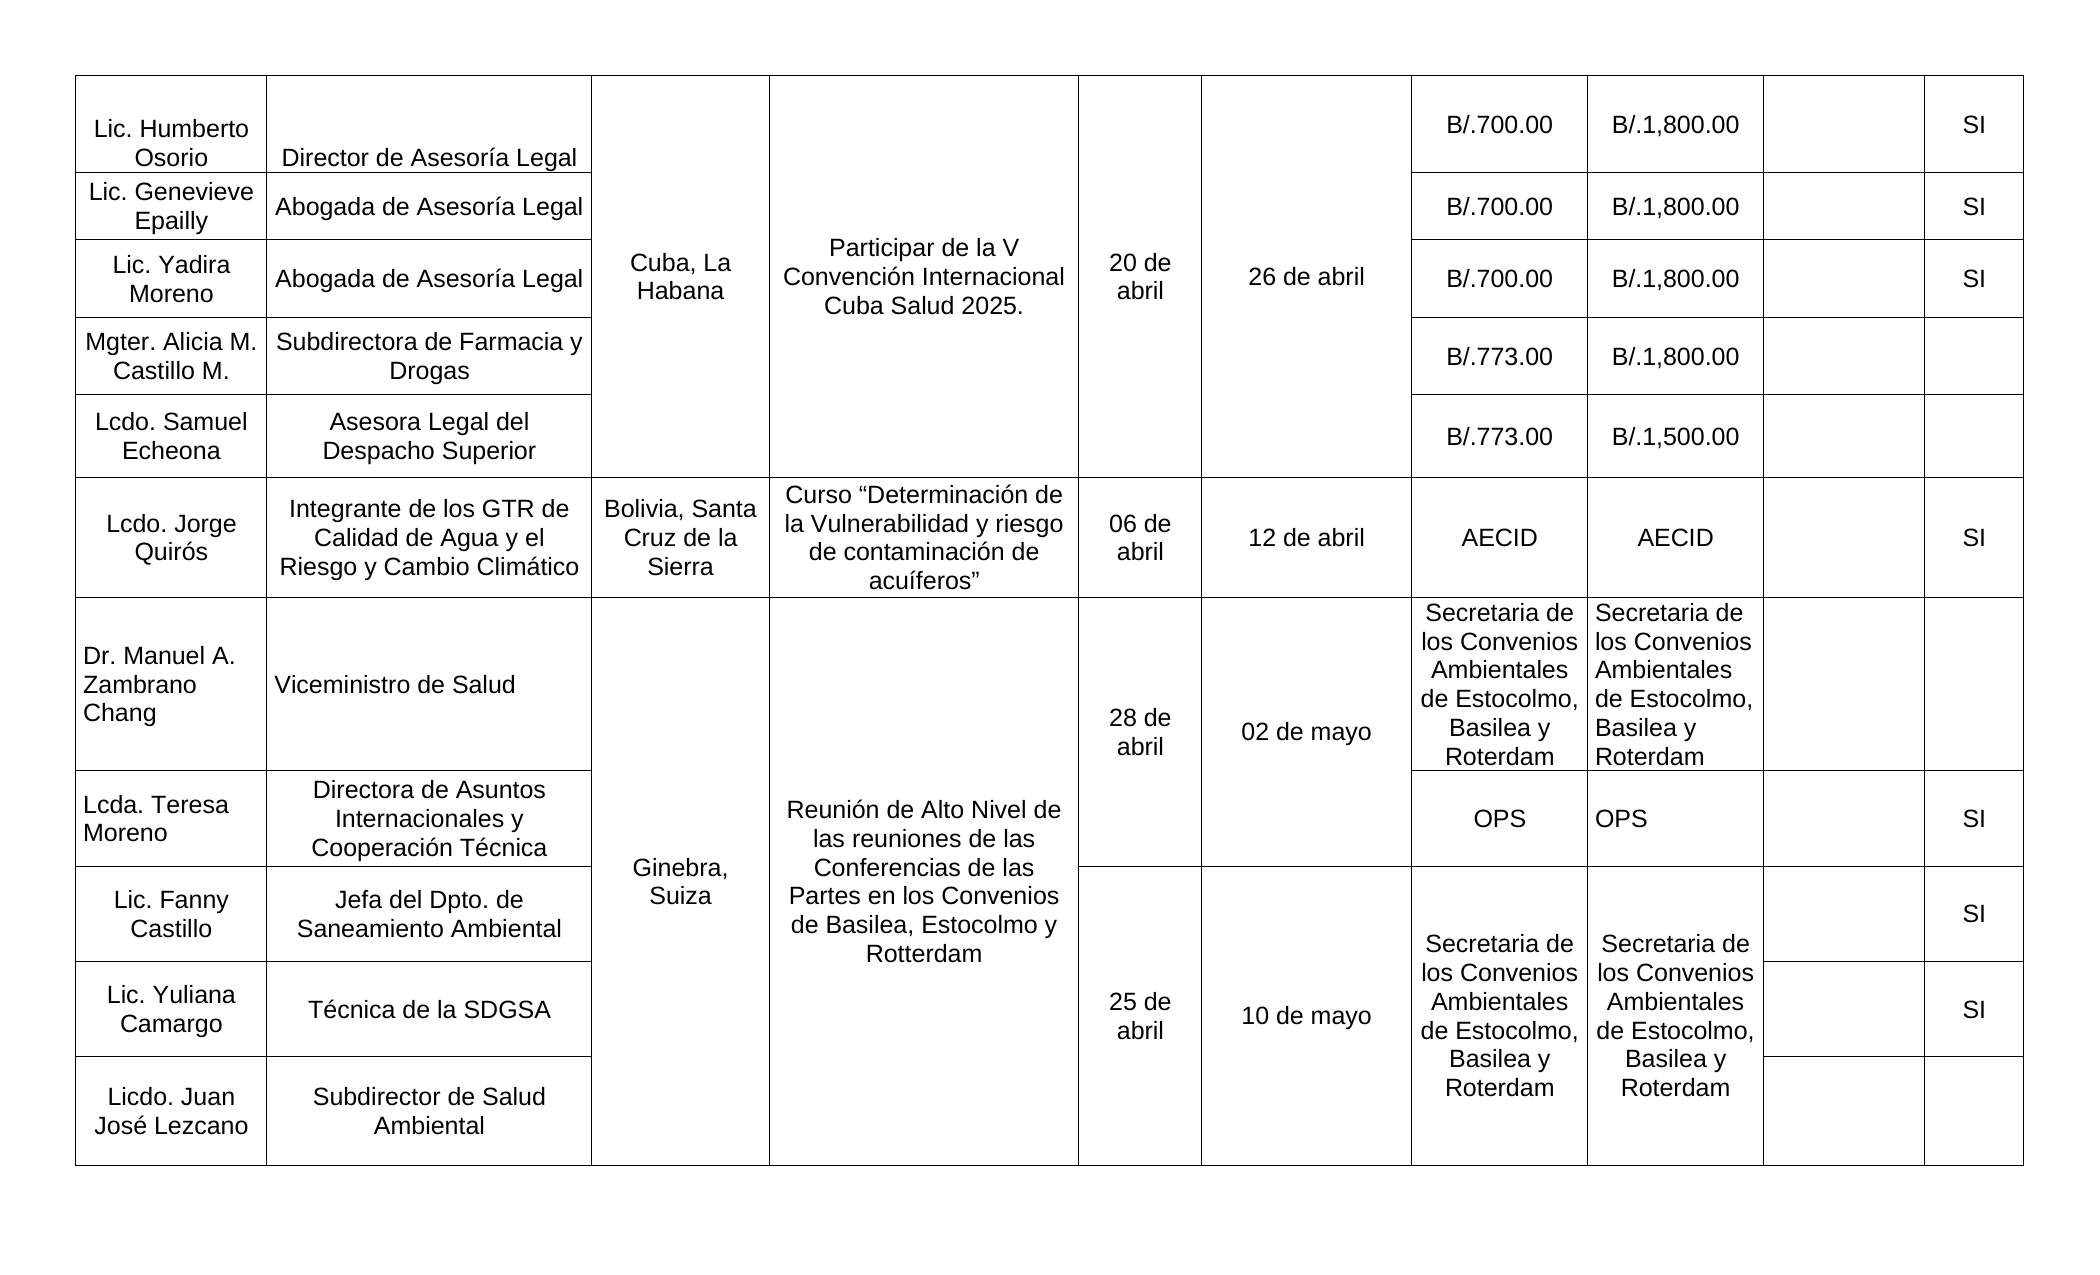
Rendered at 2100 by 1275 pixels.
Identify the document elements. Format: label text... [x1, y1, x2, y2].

table_cell B/.1,800.00 [1588, 318, 1763, 394]
table_cell B/.1,800.00 [1588, 173, 1763, 239]
table_cell [1764, 76, 1924, 172]
table_cell B/.1,500.00 [1588, 395, 1763, 477]
table_cell [1764, 395, 1924, 477]
table_cell Lic. Fanny Castillo [76, 867, 266, 961]
table_cell B/.700.00 [1412, 240, 1587, 317]
table_cell Lic. Humberto Osorio [76, 76, 266, 172]
table_cell SI [1925, 76, 2023, 172]
table_cell Lic. Yuliana Camargo [76, 962, 266, 1056]
table_cell [1764, 598, 1924, 770]
table_cell SI [1925, 867, 2023, 961]
table_cell Integrante de los GTR de Calidad de Agua y el Riesgo y Cambio Climático [267, 478, 591, 597]
table_cell SI [1925, 478, 2023, 597]
table_cell [1764, 771, 1924, 866]
table_cell SI [1925, 240, 2023, 317]
table_cell Dr. Manuel A. Zambrano Chang [76, 598, 266, 770]
table_cell [1925, 395, 2023, 477]
table_cell B/.773.00 [1412, 395, 1587, 477]
table_cell SI [1925, 962, 2023, 1056]
table_cell Abogada de Asesoría Legal [267, 240, 591, 317]
table_cell B/.700.00 [1412, 76, 1587, 172]
table_cell B/.1,800.00 [1588, 240, 1763, 317]
table_cell SI [1925, 173, 2023, 239]
table_cell Lcda. Teresa Moreno [76, 771, 266, 866]
table_cell [1764, 478, 1924, 597]
table_cell Subdirectora de Farmacia y Drogas [267, 318, 591, 394]
table_cell B/.1,800.00 [1588, 76, 1763, 172]
table_cell Subdirector de Salud Ambiental [267, 1057, 591, 1165]
table_cell 06 de abril [1079, 478, 1201, 597]
table_cell Jefa del Dpto. de Saneamiento Ambiental [267, 867, 591, 961]
table_cell Lic. Genevieve Epailly [76, 173, 266, 239]
table_cell 26 de abril [1202, 76, 1411, 477]
table_cell [1925, 1057, 2023, 1165]
table_cell AECID [1412, 478, 1587, 597]
table_cell 25 de abril [1079, 867, 1201, 1165]
table_cell 20 de abril [1079, 76, 1201, 477]
table_cell Viceministro de Salud [267, 598, 591, 770]
table_cell SI [1925, 771, 2023, 866]
table_cell Directora de Asuntos Internacionales y Cooperación Técnica [267, 771, 591, 866]
table_cell Abogada de Asesoría Legal [267, 173, 591, 239]
table_cell [1925, 318, 2023, 394]
table_cell Mgter. Alicia M. Castillo M. [76, 318, 266, 394]
table_cell Lcdo. Jorge Quirós [76, 478, 266, 597]
table_cell Secretaria de los Convenios Ambientales de Estocolmo, Basilea y Roterdam [1412, 867, 1587, 1165]
table_cell B/.700.00 [1412, 173, 1587, 239]
table_cell 28 de abril [1079, 598, 1201, 866]
table_cell 10 de mayo [1202, 867, 1411, 1165]
table_cell [1764, 240, 1924, 317]
table_cell 02 de mayo [1202, 598, 1411, 866]
table_cell Técnica de la SDGSA [267, 962, 591, 1056]
table_cell Secretaria de los Convenios Ambientales de Estocolmo, Basilea y Roterdam [1412, 598, 1587, 770]
table_cell OPS [1588, 771, 1763, 866]
table_cell AECID [1588, 478, 1763, 597]
table_cell Secretaria de los Convenios Ambientales de Estocolmo, Basilea y Roterdam [1588, 867, 1763, 1165]
table_cell [1764, 173, 1924, 239]
table_cell Ginebra, Suiza [592, 598, 769, 1165]
table_cell Licdo. Juan José Lezcano [76, 1057, 266, 1165]
table_cell B/.773.00 [1412, 318, 1587, 394]
table_cell Director de Asesoría Legal [267, 76, 591, 172]
table_cell Secretaria de los Convenios Ambientales de Estocolmo, Basilea y Roterdam [1588, 598, 1763, 770]
table_cell Cuba, La Habana [592, 76, 769, 477]
table_cell [1764, 1057, 1924, 1165]
table_cell Curso “Determinación de la Vulnerabilidad y riesgo de contaminación de acuíferos” [770, 478, 1078, 597]
table_cell [1764, 962, 1924, 1056]
table_cell OPS [1412, 771, 1587, 866]
table_cell Participar de la V Convención Internacional Cuba Salud 2025. [770, 76, 1078, 477]
table_cell Asesora Legal del Despacho Superior [267, 395, 591, 477]
table_cell [1764, 867, 1924, 961]
table_cell 12 de abril [1202, 478, 1411, 597]
table_cell [1925, 598, 2023, 770]
table_cell Lic. Yadira Moreno [76, 240, 266, 317]
table_cell Lcdo. Samuel Echeona [76, 395, 266, 477]
table_cell Reunión de Alto Nivel de las reuniones de las Conferencias de las Partes en los Convenios de Basilea, Estocolmo y Rotterdam [770, 598, 1078, 1165]
table_cell Bolivia, Santa Cruz de la Sierra [592, 478, 769, 597]
table_cell [1764, 318, 1924, 394]
